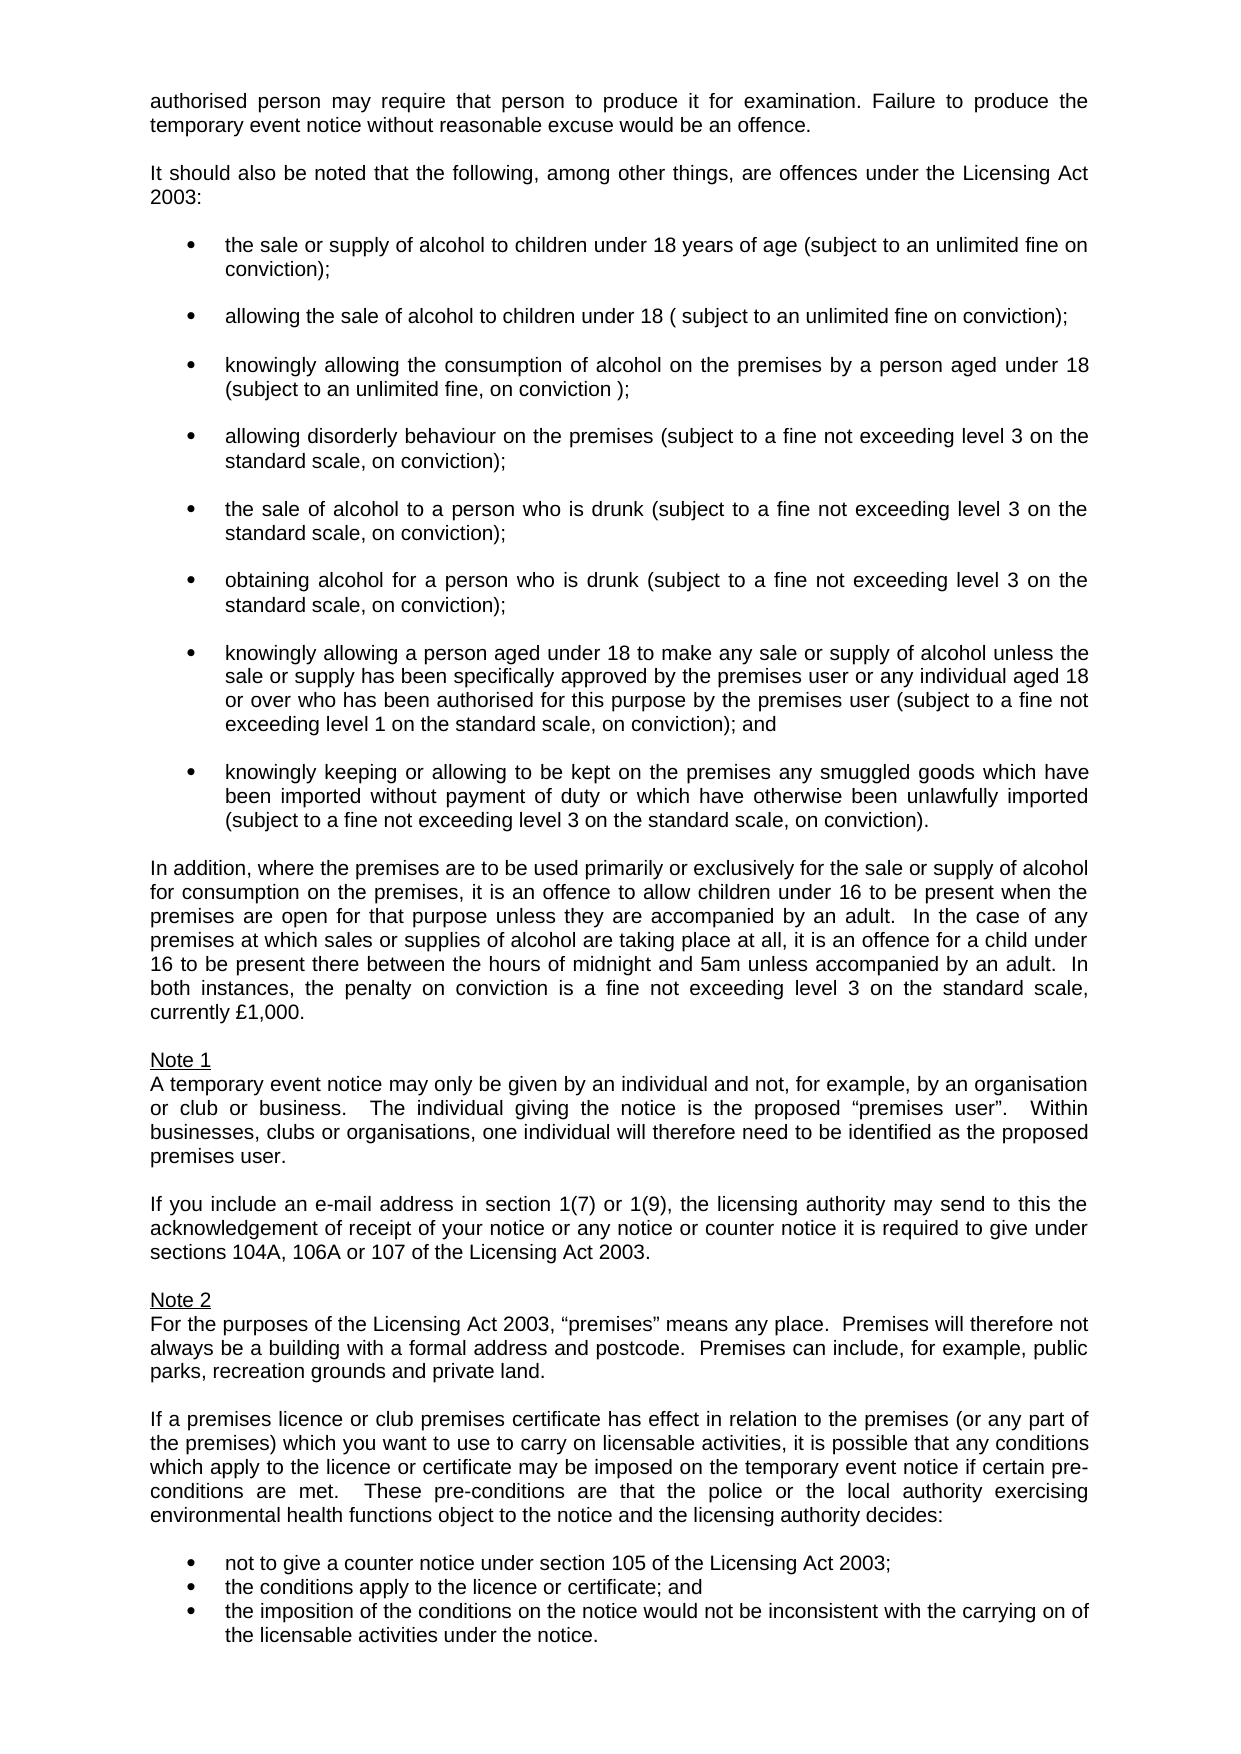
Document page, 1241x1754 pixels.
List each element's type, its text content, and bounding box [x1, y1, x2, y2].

text If a premises licence or club premises certificate has effect in relation to the premises (or any part of the premises) which you want to use to carry on licensable activities, it is possible that any conditions which apply to the licence or certificate may be imposed on the temporary event notice if certain pre-conditions are met. These pre-conditions are that the police or the local authority exercising environmental health functions object to the notice and the licensing authority decides: [150, 1407, 1090, 1527]
list the sale of alcohol to a person who is drunk (subject to a fine not exceeding level 3 on the standard scale, on conviction); [187, 496, 1090, 544]
text In addition, where the premises are to be used primarily or exclusively for the sale or supply of alcohol for consumption on the premises, it is an offence to allow children under 16 to be present when the premises are open for that purpose unless they are accompanied by an adult. In the case of any premises at which sales or supplies of alcohol are taking place at all, it is an offence for a child under 16 to be present there between the hours of midnight and 5am unless accompanied by an adult. In both instances, the penalty on conviction is a fine not exceeding level 3 on the standard scale, currently £1,000. [150, 856, 1090, 1024]
list allowing disorderly behaviour on the premises (subject to a fine not exceeding level 3 on the standard scale, on conviction); [187, 424, 1090, 472]
list the conditions apply to the licence or certificate; and [187, 1575, 1090, 1599]
text If you include an e-mail address in section 1(7) or 1(9), the licensing authority may send to this the acknowledgement of receipt of your notice or any notice or counter notice it is required to give under sections 104A, 106A or 107 of the Licensing Act 2003. [150, 1192, 1090, 1263]
list knowingly keeping or allowing to be kept on the premises any smuggled goods which have been imported without payment of duty or which have otherwise been unlawfully imported (subject to a fine not exceeding level 3 on the standard scale, on conviction). [187, 760, 1090, 832]
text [150, 89, 1090, 137]
list knowingly allowing the consumption of alcohol on the premises by a person aged under 18 (subject to an unlimited fine, on conviction ); [187, 352, 1090, 400]
list not to give a counter notice under section 105 of the Licensing Act 2003; [187, 1551, 1090, 1575]
text Note 1 [150, 1048, 1090, 1072]
list the sale or supply of alcohol to children under 18 years of age (subject to an unlimited fine on conviction); [187, 232, 1090, 280]
list knowingly allowing a person aged under 18 to make any sale or supply of alcohol unless the sale or supply has been specifically approved by the premises user or any individual aged 18 or over who has been authorised for this purpose by the premises user (subject to a fine not exceeding level 1 on the standard scale, on conviction); and [187, 640, 1090, 736]
list obtaining alcohol for a person who is drunk (subject to a fine not exceeding level 3 on the standard scale, on conviction); [187, 568, 1090, 616]
text It should also be noted that the following, among other things, are offences under the Licensing Act 2003: [150, 161, 1090, 208]
text Note 2 [150, 1287, 1090, 1311]
text A temporary event notice may only be given by an individual and not, for example, by an organisation or club or business. The individual giving the notice is the proposed “premises user”. Within businesses, clubs or organisations, one individual will therefore need to be identified as the proposed premises user. [150, 1072, 1090, 1168]
list allowing the sale of alcohol to children under 18 ( subject to an unlimited fine on conviction); [187, 304, 1090, 328]
text For the purposes of the Licensing Act 2003, “premises” means any place. Premises will therefore not always be a building with a formal address and postcode. Premises can include, for example, public parks, recreation grounds and private land. [150, 1311, 1090, 1383]
list the imposition of the conditions on the notice would not be inconsistent with the carrying on of the licensable activities under the notice. [187, 1599, 1090, 1647]
